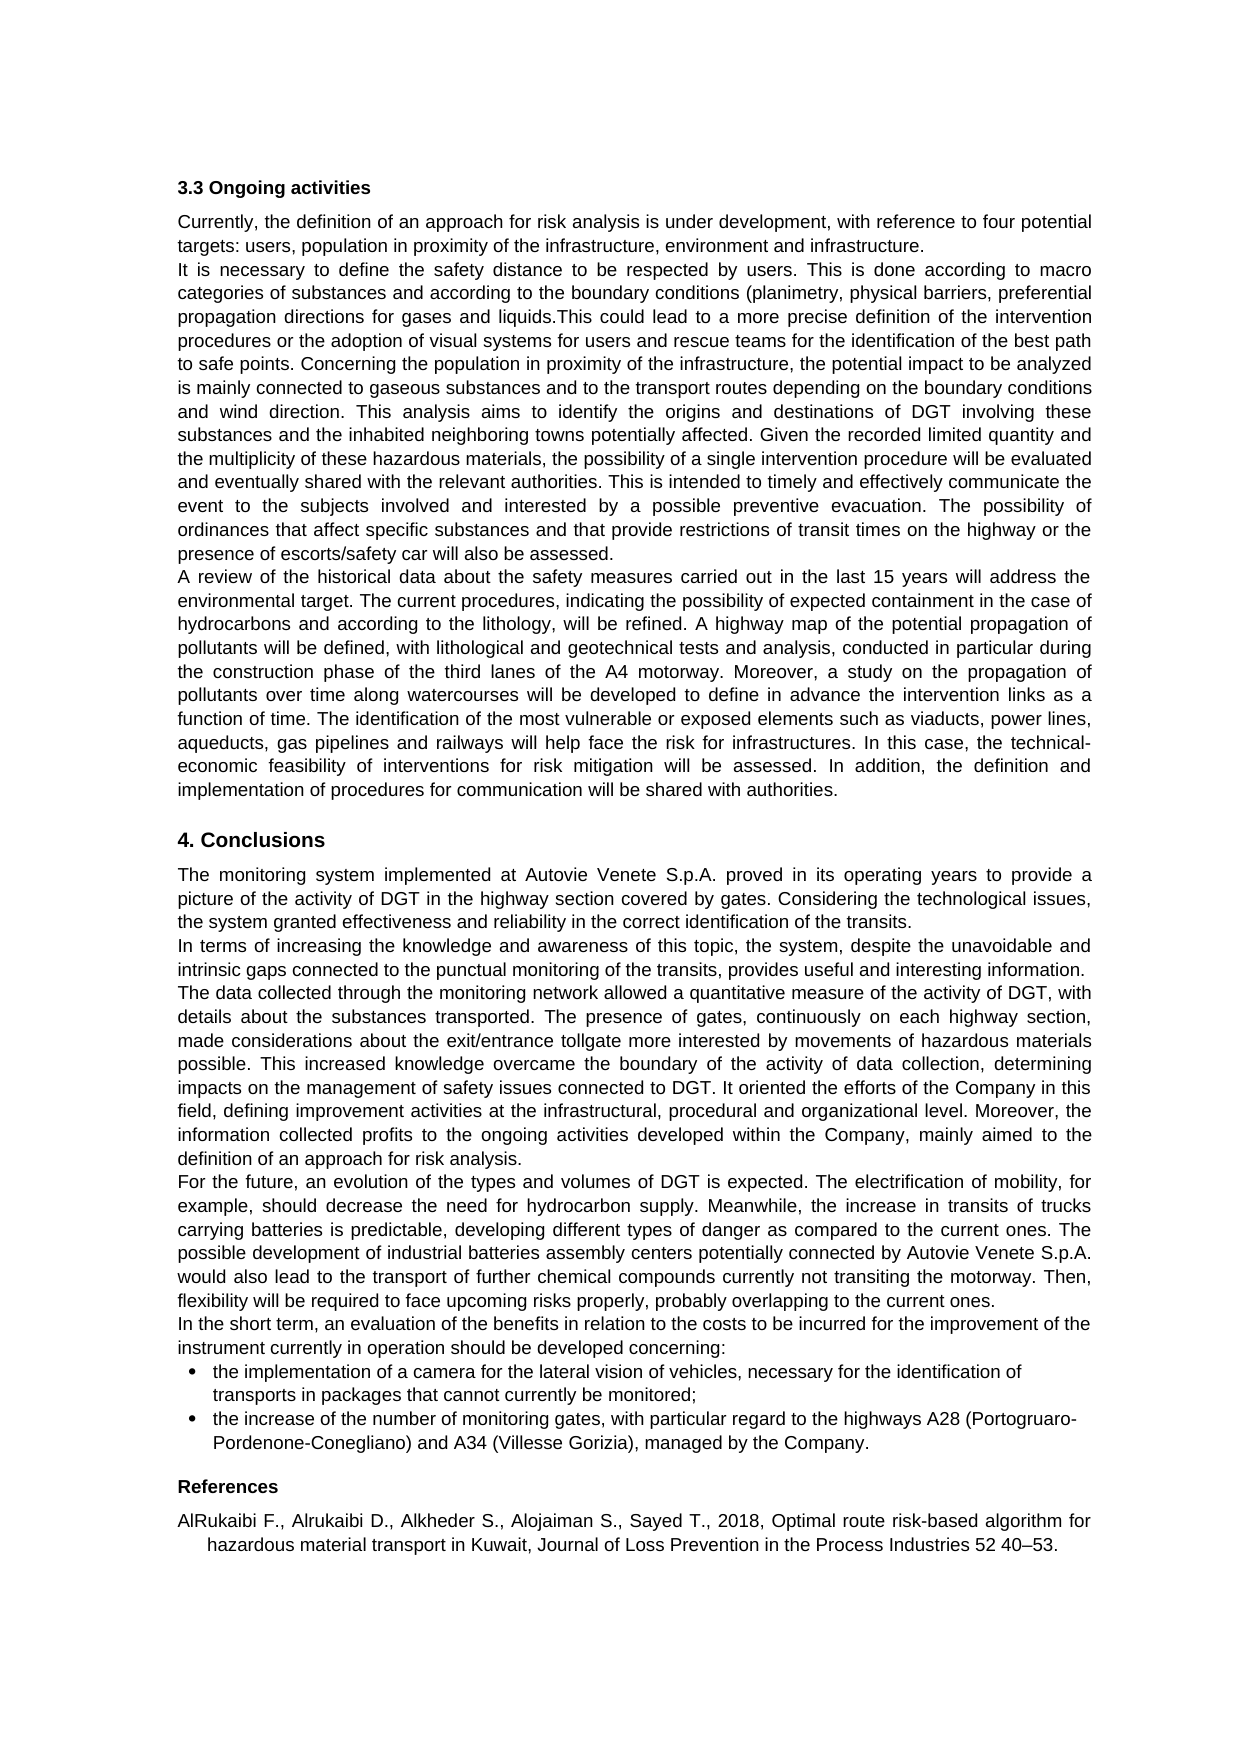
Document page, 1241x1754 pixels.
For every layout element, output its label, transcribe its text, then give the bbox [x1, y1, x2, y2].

subtitle Conclusions [177, 827, 1092, 851]
text the implementation of a camera for the lateral vision of vehicles, necessary for the identification of transports in packages that cannot currently be monitored; [189, 1360, 1092, 1406]
text Currently, the definition of an approach for risk analysis is under development, with reference to four potential targets: users, population in proximity of the infrastructure, environment and infrastructure. [177, 211, 1092, 256]
text A review of the historical data about the safety measures carried out in the last 15 years will address the environmental target. The current procedures, indicating the possibility of expected containment in the case of hydrocarbons and according to the lithology, will be refined. A highway map of the potential propagation of pollutants will be defined, with lithological and geotechnical tests and analysis, conducted in particular during the construction phase of the third lanes of the A4 motorway. Moreover, a study on the propagation of pollutants over time along watercourses will be developed to define in advance the intervention links as a function of time. The identification of the most vulnerable or exposed elements such as viaducts, power lines, aqueducts, gas pipelines and railways will help face the risk for infrastructures. In this case, the technical-economic feasibility of interventions for risk mitigation will be assessed. In addition, the definition and implementation of procedures for communication will be shared with authorities. [177, 566, 1092, 800]
text In terms of increasing the knowledge and awareness of this topic, the system, despite the unavoidable and intrinsic gaps connected to the punctual monitoring of the transits, provides useful and interesting information. [177, 935, 1092, 980]
text In the short term, an evaluation of the benefits in relation to the costs to be incurred for the improvement of the instrument currently in operation should be developed concerning: [177, 1313, 1092, 1358]
text The data collected through the monitoring network allowed a quantitative measure of the activity of DGT, with details about the substances transported. The presence of gates, continuously on each highway section, made considerations about the exit/entrance tollgate more interested by movements of hazardous materials possible. This increased knowledge overcame the boundary of the activity of data collection, determining impacts on the management of safety issues connected to DGT. It oriented the efforts of the Company in this field, defining improvement activities at the infrastructural, procedural and organizational level. Moreover, the information collected profits to the ongoing activities developed within the Company, mainly aimed to the definition of an approach for risk analysis. [177, 982, 1092, 1169]
text the increase of the number of monitoring gates, with particular regard to the highways A28 (Portogruaro-Pordenone-Conegliano) and A34 (Villesse Gorizia), managed by the Company. [189, 1408, 1092, 1453]
text The monitoring system implemented at Autovie Venete S.p.A. proved in its operating years to provide a picture of the activity of DGT in the highway section covered by gates. Considering the technological issues, the system granted effectiveness and reliability in the correct identification of the transits. [177, 864, 1092, 933]
text References [177, 1476, 1092, 1498]
subtitle Ongoing activities [177, 177, 1092, 199]
text It is necessary to define the safety distance to be respected by users. This is done according to macro categories of substances and according to the boundary conditions (planimetry, physical barriers, preferential propagation directions for gases and liquids.This could lead to a more precise definition of the intervention procedures or the adoption of visual systems for users and rescue teams for the identification of the best path to safe points. Concerning the population in proximity of the infrastructure, the potential impact to be analyzed is mainly connected to gaseous substances and to the transport routes depending on the boundary conditions and wind direction. This analysis aims to identify the origins and destinations of DGT involving these substances and the inhabited neighboring towns potentially affected. Given the recorded limited quantity and the multiplicity of these hazardous materials, the possibility of a single intervention procedure will be evaluated and eventually shared with the relevant authorities. This is intended to timely and effectively communicate the event to the subjects involved and interested by a possible preventive evacuation. The possibility of ordinances that affect specific substances and that provide restrictions of transit times on the highway or the presence of escorts/safety car will also be assessed. [177, 258, 1092, 564]
text For the future, an evolution of the types and volumes of DGT is expected. The electrification of mobility, for example, should decrease the need for hydrocarbon supply. Meanwhile, the increase in transits of trucks carrying batteries is predictable, developing different types of danger as compared to the current ones. The possible development of industrial batteries assembly centers potentially connected by Autovie Venete S.p.A. would also lead to the transport of further chemical compounds currently not transiting the motorway. Then, flexibility will be required to face upcoming risks properly, probably overlapping to the current ones. [177, 1171, 1092, 1311]
text AlRukaibi F., Alrukaibi D., Alkheder S., Alojaiman S., Sayed T., 2018, Optimal route risk-based algorithm for hazardous material transport in Kuwait, Journal of Loss Prevention in the Process Industries 52 40–53. [177, 1510, 1092, 1555]
